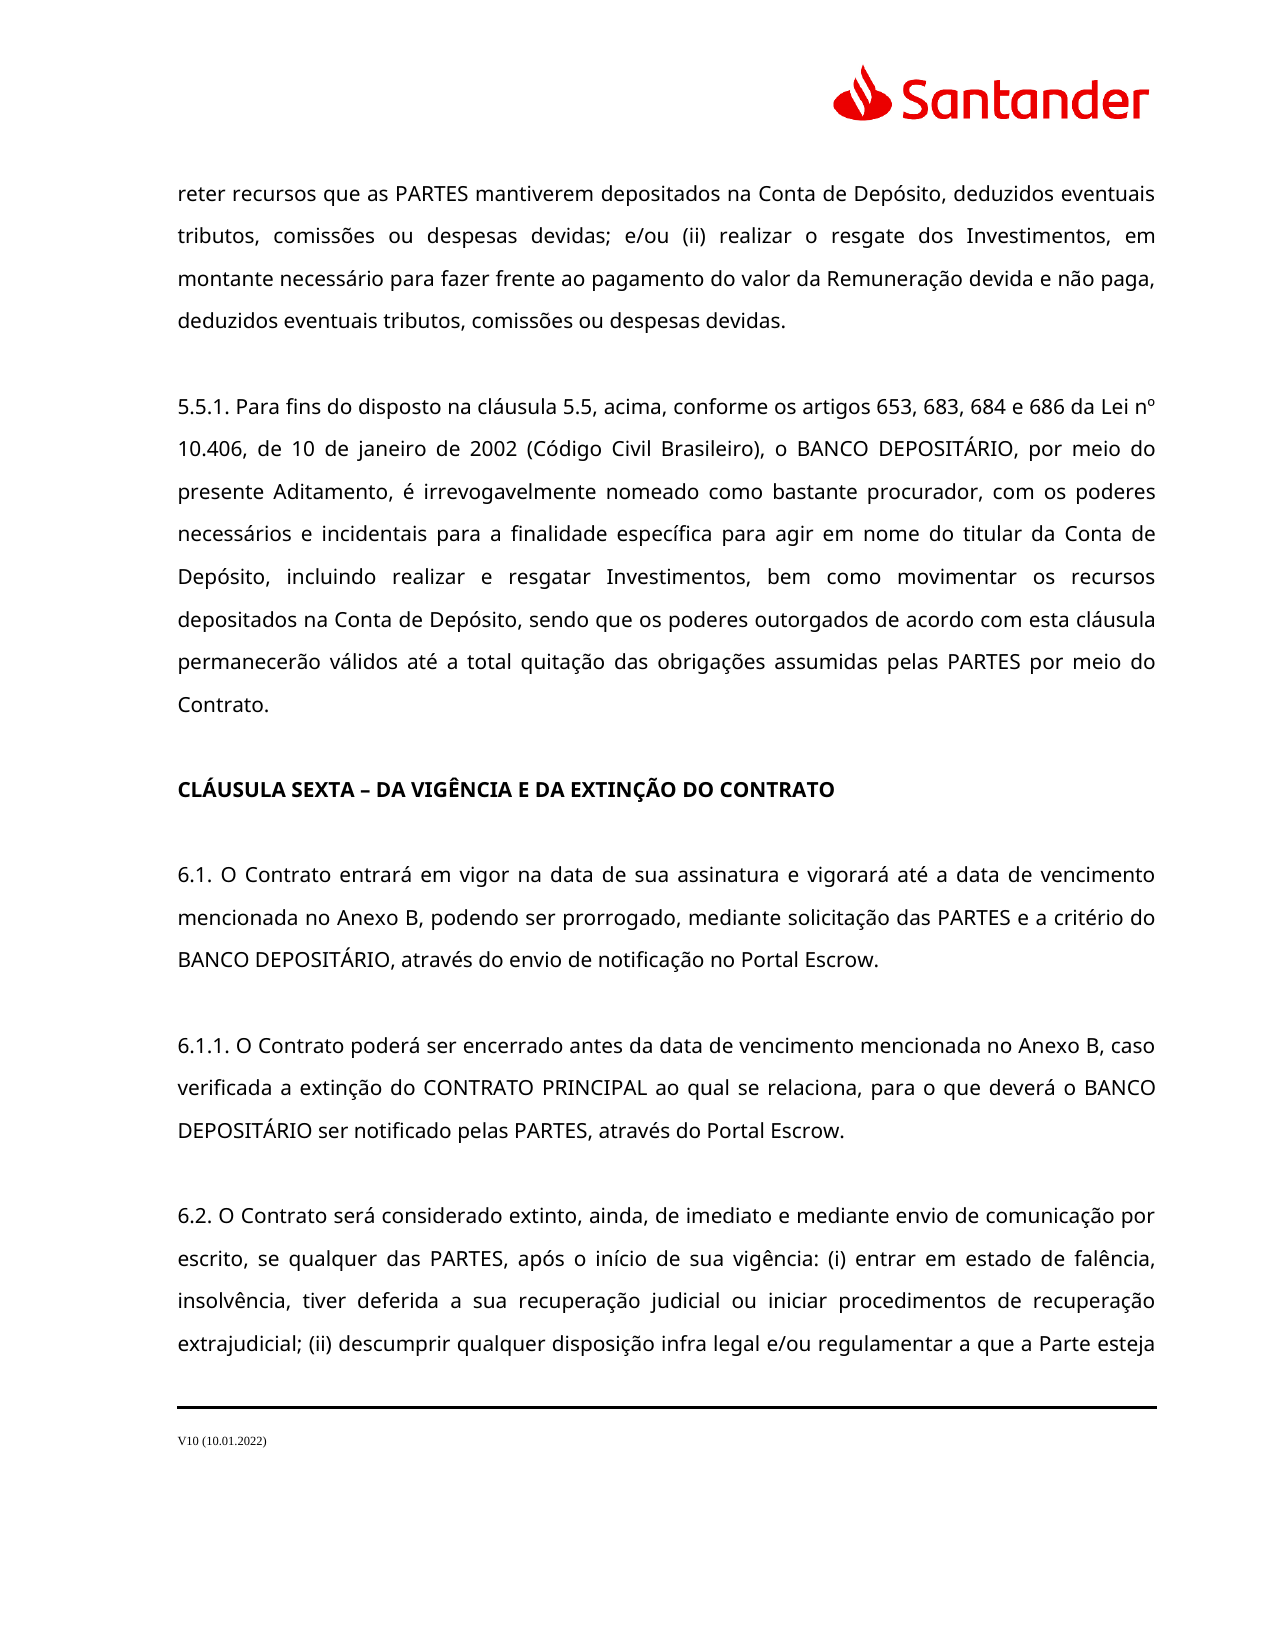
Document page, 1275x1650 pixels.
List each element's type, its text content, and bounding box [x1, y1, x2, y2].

text 5.5.1. Para fins do disposto na cláusula 5.5, acima, conforme os artigos 653, 683, 684 e 686 da Lei nº 10.406, de 10 de janeiro de 2002 (Código Civil Brasileiro), o BANCO DEPOSITÁRIO, por meio do presente Aditamento, é irrevogavelmente nomeado como bastante procurador, com os poderes necessários e incidentais para a finalidade específica para agir em nome do titular da Conta de Depósito, incluindo realizar e resgatar Investimentos, bem como movimentar os recursos depositados na Conta de Depósito, sendo que os poderes outorgados de acordo com esta cláusula permanecerão válidos até a total quitação das obrigações assumidas pelas PARTES por meio do Contrato. [177, 392, 1157, 718]
text 6.1.1. O Contrato poderá ser encerrado antes da data de vencimento mencionada no Anexo B, caso verificada a extinção do CONTRATO PRINCIPAL ao qual se relaciona, para o que deverá o BANCO DEPOSITÁRIO ser notificado pelas PARTES, através do Portal Escrow. [177, 1031, 1157, 1144]
text CLÁUSULA SEXTA – DA VIGÊNCIA E DA EXTINÇÃO DO CONTRATO [177, 775, 1157, 804]
picture [808, 50, 1178, 141]
text 6.1. O Contrato entrará em vigor na data de sua assinatura e vigorará até a data de vencimento mencionada no Anexo B, podendo ser prorrogado, mediante solicitação das PARTES e a critério do BANCO DEPOSITÁRIO, através do envio de notificação no Portal Escrow. [177, 860, 1157, 974]
